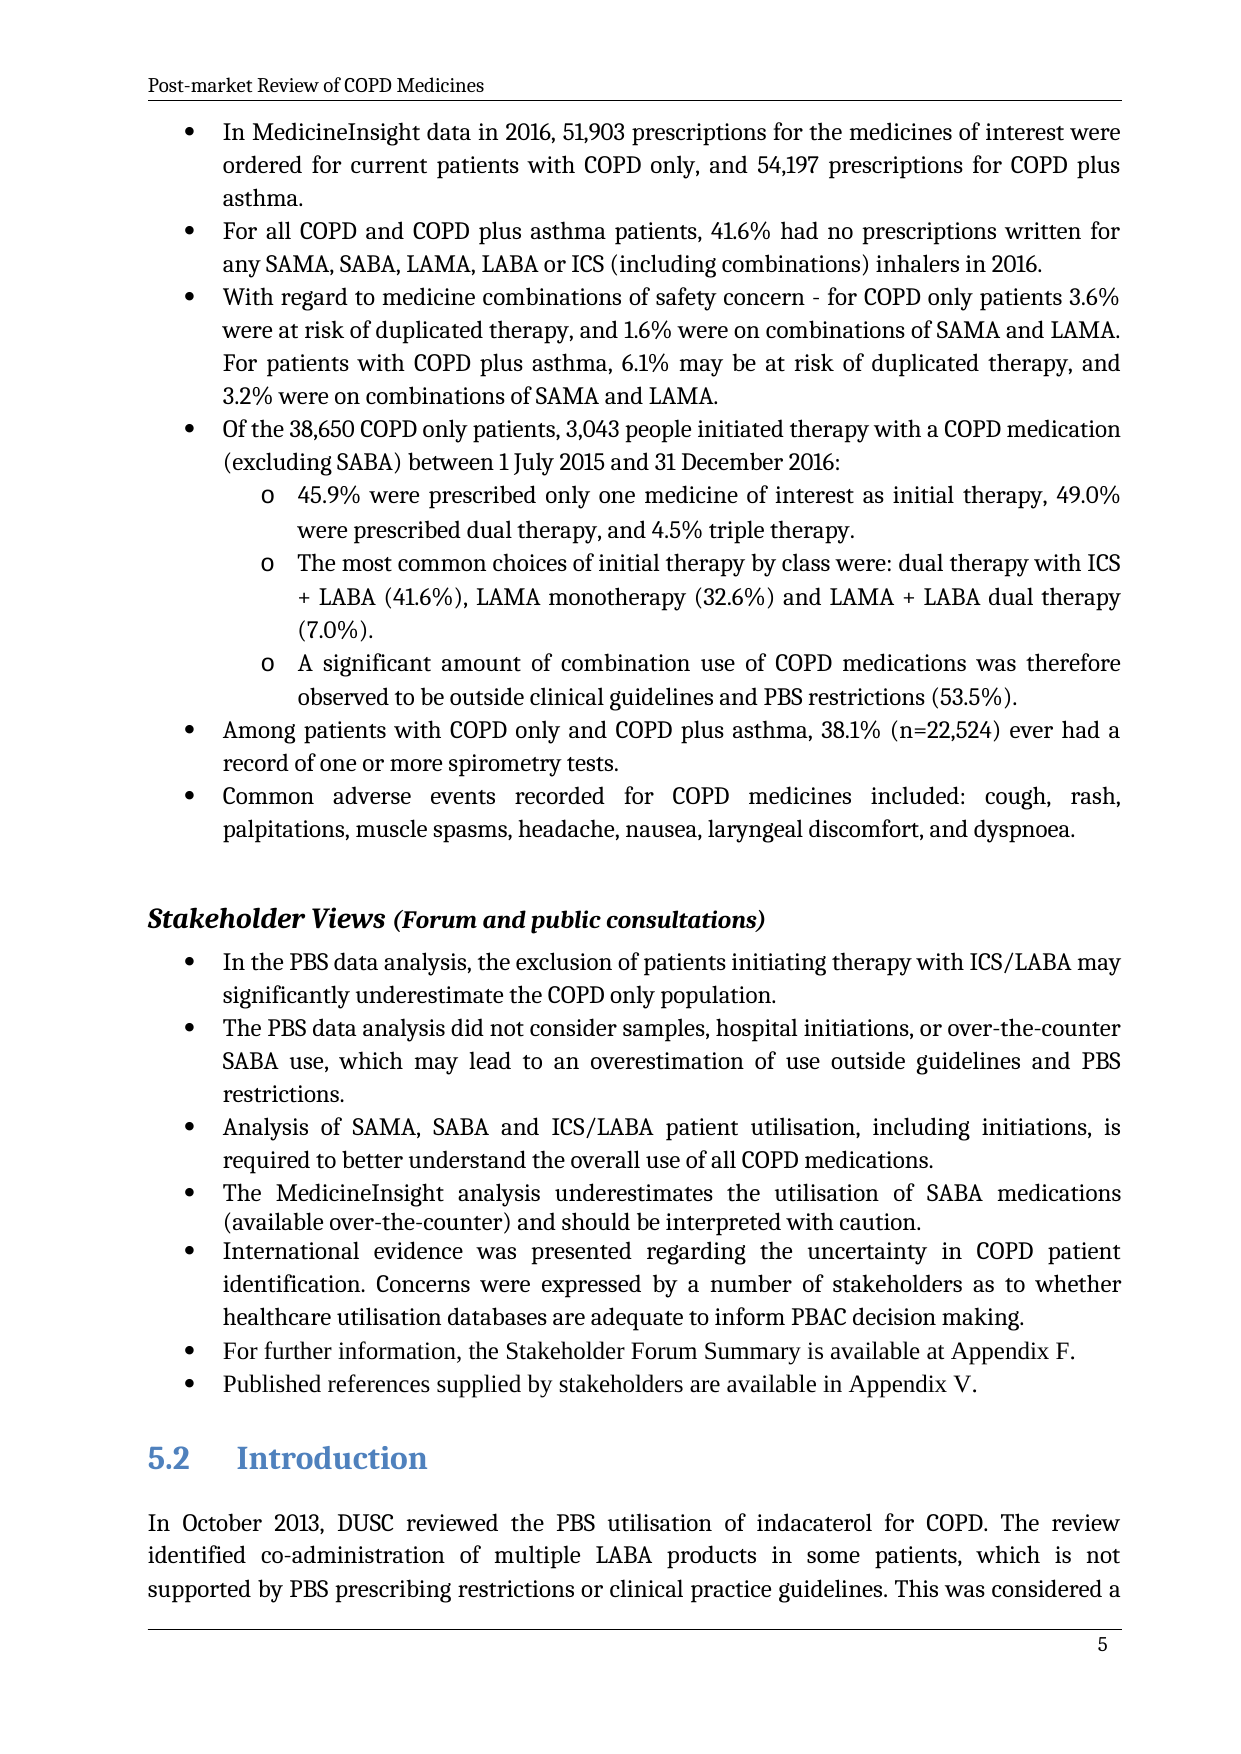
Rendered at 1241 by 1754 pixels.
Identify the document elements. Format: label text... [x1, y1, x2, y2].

text Common adverse events recorded for COPD medicines included: cough, rash, palpitations, muscle spasms, headache, nausea, laryngeal discomfort, and dyspnoea. [185, 782, 1122, 844]
list The most common choices of initial therapy by class were: dual therapy with ICS + LABA (41.6%), LAMA monotherapy (32.6%) and LAMA + LABA dual therapy (7.0%). [260, 549, 1122, 645]
list Analysis of SAMA, SABA and ICS/LABA patient utilisation, including initiations, is required to better understand the overall use of all COPD medications. [185, 1113, 1122, 1175]
subtitle 5.2 Introduction [148, 1439, 1122, 1478]
text Of the 38,650 COPD only patients, 3,043 people initiated therapy with a COPD medication (excluding SABA) between 1 July 2015 and 31 December 2016: [185, 415, 1122, 477]
text Among patients with COPD only and COPD plus asthma, 38.1% (n=22,524) ever had a record of one or more spirometry tests. [185, 716, 1122, 778]
list In the PBS data analysis, the exclusion of patients initiating therapy with ICS/LABA may significantly underestimate the COPD only population. [185, 948, 1122, 1010]
subtitle Stakeholder Views (Forum and public consultations) [148, 902, 1122, 936]
list 45.9% were prescribed only one medicine of interest as initial therapy, 49.0% were prescribed dual therapy, and 4.5% triple therapy. [260, 481, 1122, 544]
text For all COPD and COPD plus asthma patients, 41.6% had no prescriptions written for any SAMA, SABA, LAMA, LABA or ICS (including combinations) inhalers in 2016. [185, 217, 1122, 279]
text With regard to medicine combinations of safety concern - for COPD only patients 3.6% were at risk of duplicated therapy, and 1.6% were on combinations of SAMA and LAMA. For patients with COPD plus asthma, 6.1% may be at risk of duplicated therapy, and 3.2% were on combinations of SAMA and LAMA. [185, 283, 1122, 411]
text In MedicineInsight data in 2016, 51,903 prescriptions for the medicines of interest were ordered for current patients with COPD only, and 54,197 prescriptions for COPD plus asthma. [185, 118, 1122, 213]
list A significant amount of combination use of COPD medications was therefore observed to be outside clinical guidelines and PBS restrictions (53.5%). [260, 649, 1122, 712]
list International evidence was presented regarding the uncertainty in COPD patient identification. Concerns were expressed by a number of stakeholders as to whether healthcare utilisation databases are adequate to inform PBAC decision making. [185, 1237, 1122, 1332]
list The MedicineInsight analysis underestimates the utilisation of SABA medications (available over-the-counter) and should be interpreted with caution. [185, 1179, 1122, 1237]
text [148, 1508, 1122, 1603]
list The PBS data analysis did not consider samples, hospital initiations, or over-the-counter SABA use, which may lead to an overestimation of use outside guidelines and PBS restrictions. [185, 1014, 1122, 1109]
list Published references supplied by stakeholders are available in Appendix V. [185, 1369, 1122, 1398]
list For further information, the Stakeholder Forum Summary is available at Appendix F. [185, 1336, 1122, 1364]
